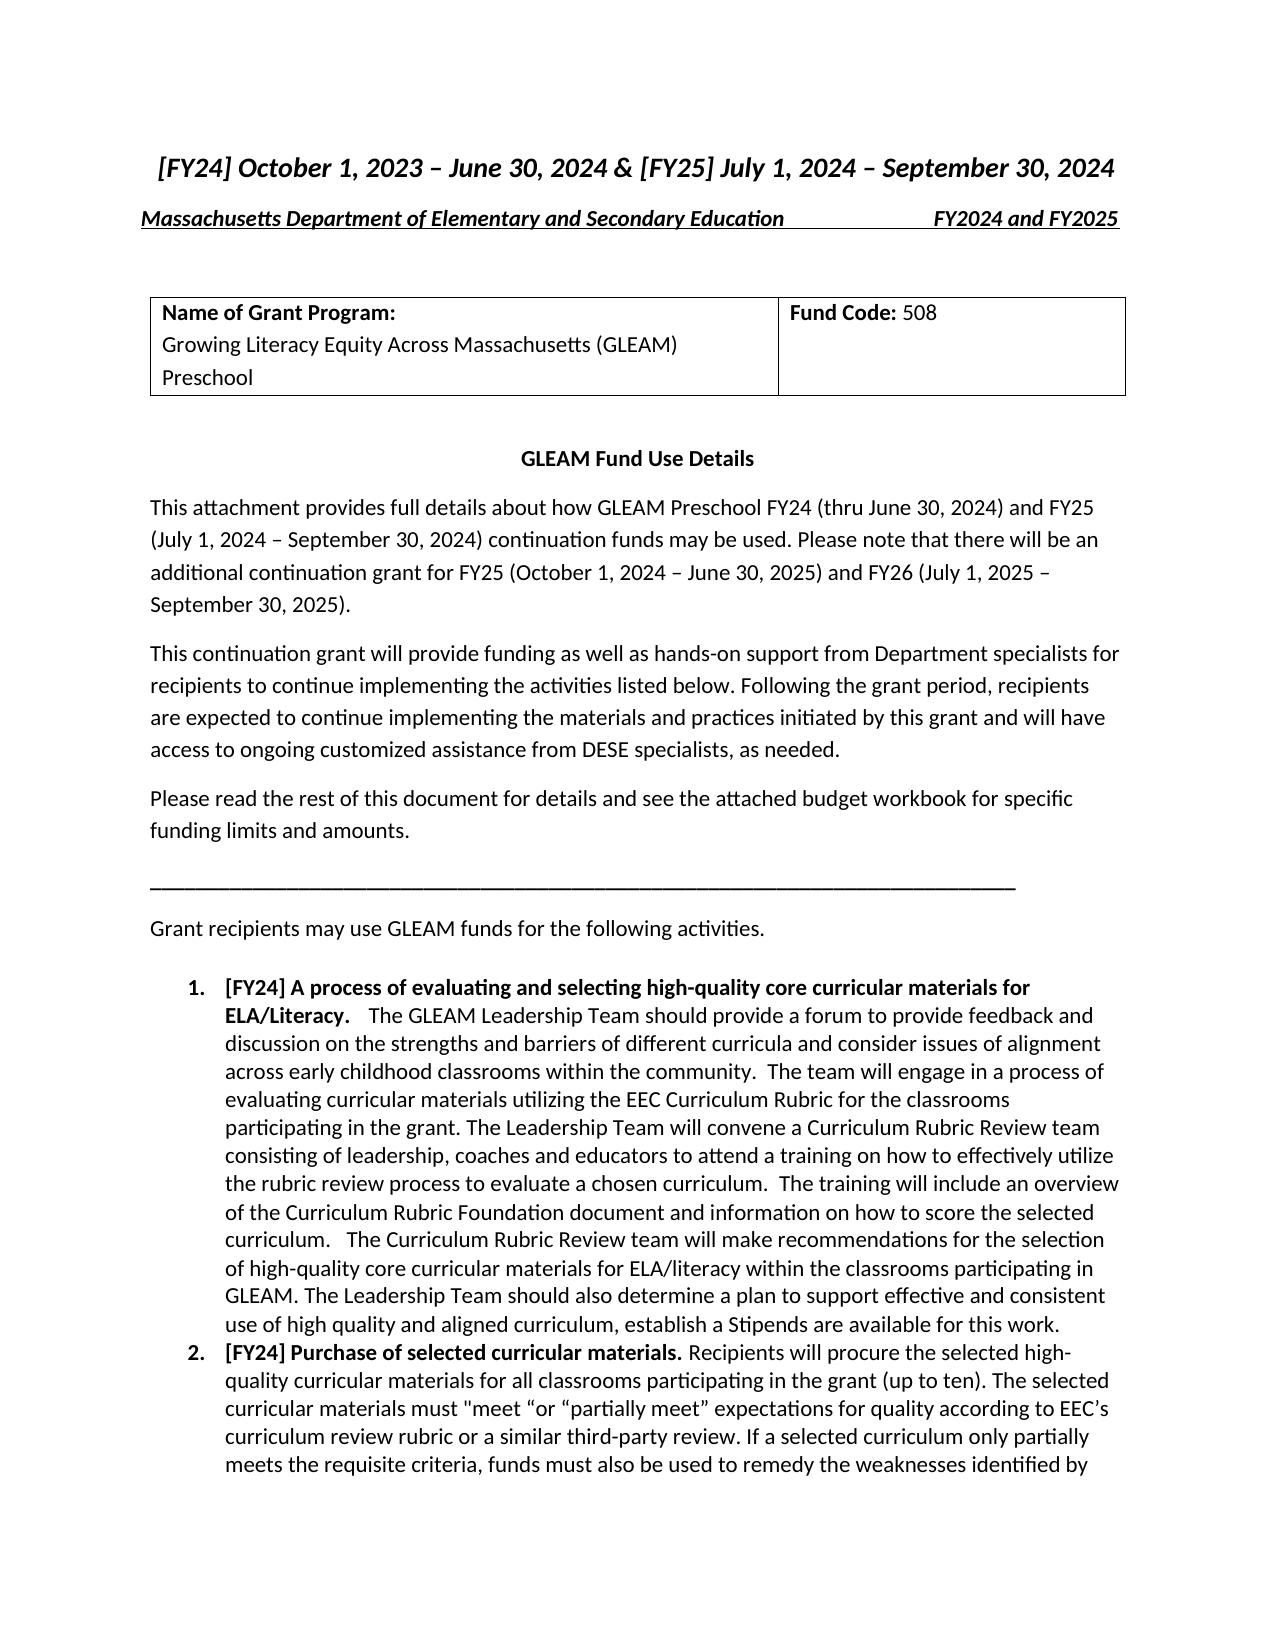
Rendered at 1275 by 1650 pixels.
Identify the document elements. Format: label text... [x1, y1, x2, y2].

subtitle Massachusetts Department of Elementary and Secondary Education FY2024 and FY2025 [141, 204, 1134, 232]
text Grant recipients may use GLEAM funds for the following activities. [150, 914, 1125, 942]
text This attachment provides full details about how GLEAM Preschool FY24 (thru June 30, 2024) and FY25 (July 1, 2024 – September 30, 2024) continuation funds may be used. Please note that there will be an additional continuation grant for FY25 (October 1, 2024 – June 30, 2025) and FY26 (July 1, 2025 – September 30, 2025). [150, 493, 1125, 618]
text GLEAM Fund Use Details [150, 444, 1125, 472]
text [FY24] October 1, 2023 – June 30, 2024 & [FY25] July 1, 2024 – September 30, 2024 [150, 150, 1125, 184]
text ____________________________________________________________________________ [150, 865, 1125, 893]
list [187, 1338, 1125, 1478]
table_header Fund Code: 508 [779, 298, 1125, 394]
list [FY24] A process of evaluating and selecting high-quality core curricular materials for ELA/Literacy. The GLEAM Leadership Team should provide a forum to provide feedback and discussion on the strengths and barriers of different curricula and consider issues of alignment across early childhood classrooms within the community. The team will engage in a process of evaluating curricular materials utilizing the EEC Curriculum Rubric for the classrooms participating in the grant. The Leadership Team will convene a Curriculum Rubric Review team consisting of leadership, coaches and educators to attend a training on how to effectively utilize the rubric review process to evaluate a chosen curriculum. The training will include an overview of the Curriculum Rubric Foundation document and information on how to score the selected curriculum. The Curriculum Rubric Review team will make recommendations for the selection of high-quality core curricular materials for ELA/literacy within the classrooms participating in GLEAM. The Leadership Team should also determine a plan to support effective and consistent use of high quality and aligned curriculum, establish a Stipends are available for this work. [187, 973, 1125, 1338]
table_header Name of Grant Program: Growing Literacy Equity Across Massachusetts (GLEAM) Preschool [151, 298, 778, 394]
text This continuation grant will provide funding as well as hands-on support from Department specialists for recipients to continue implementing the activities listed below. Following the grant period, recipients are expected to continue implementing the materials and practices initiated by this grant and will have access to ongoing customized assistance from DESE specialists, as needed. [150, 639, 1125, 763]
text Please read the rest of this document for details and see the attached budget workbook for specific funding limits and amounts. [150, 784, 1125, 844]
